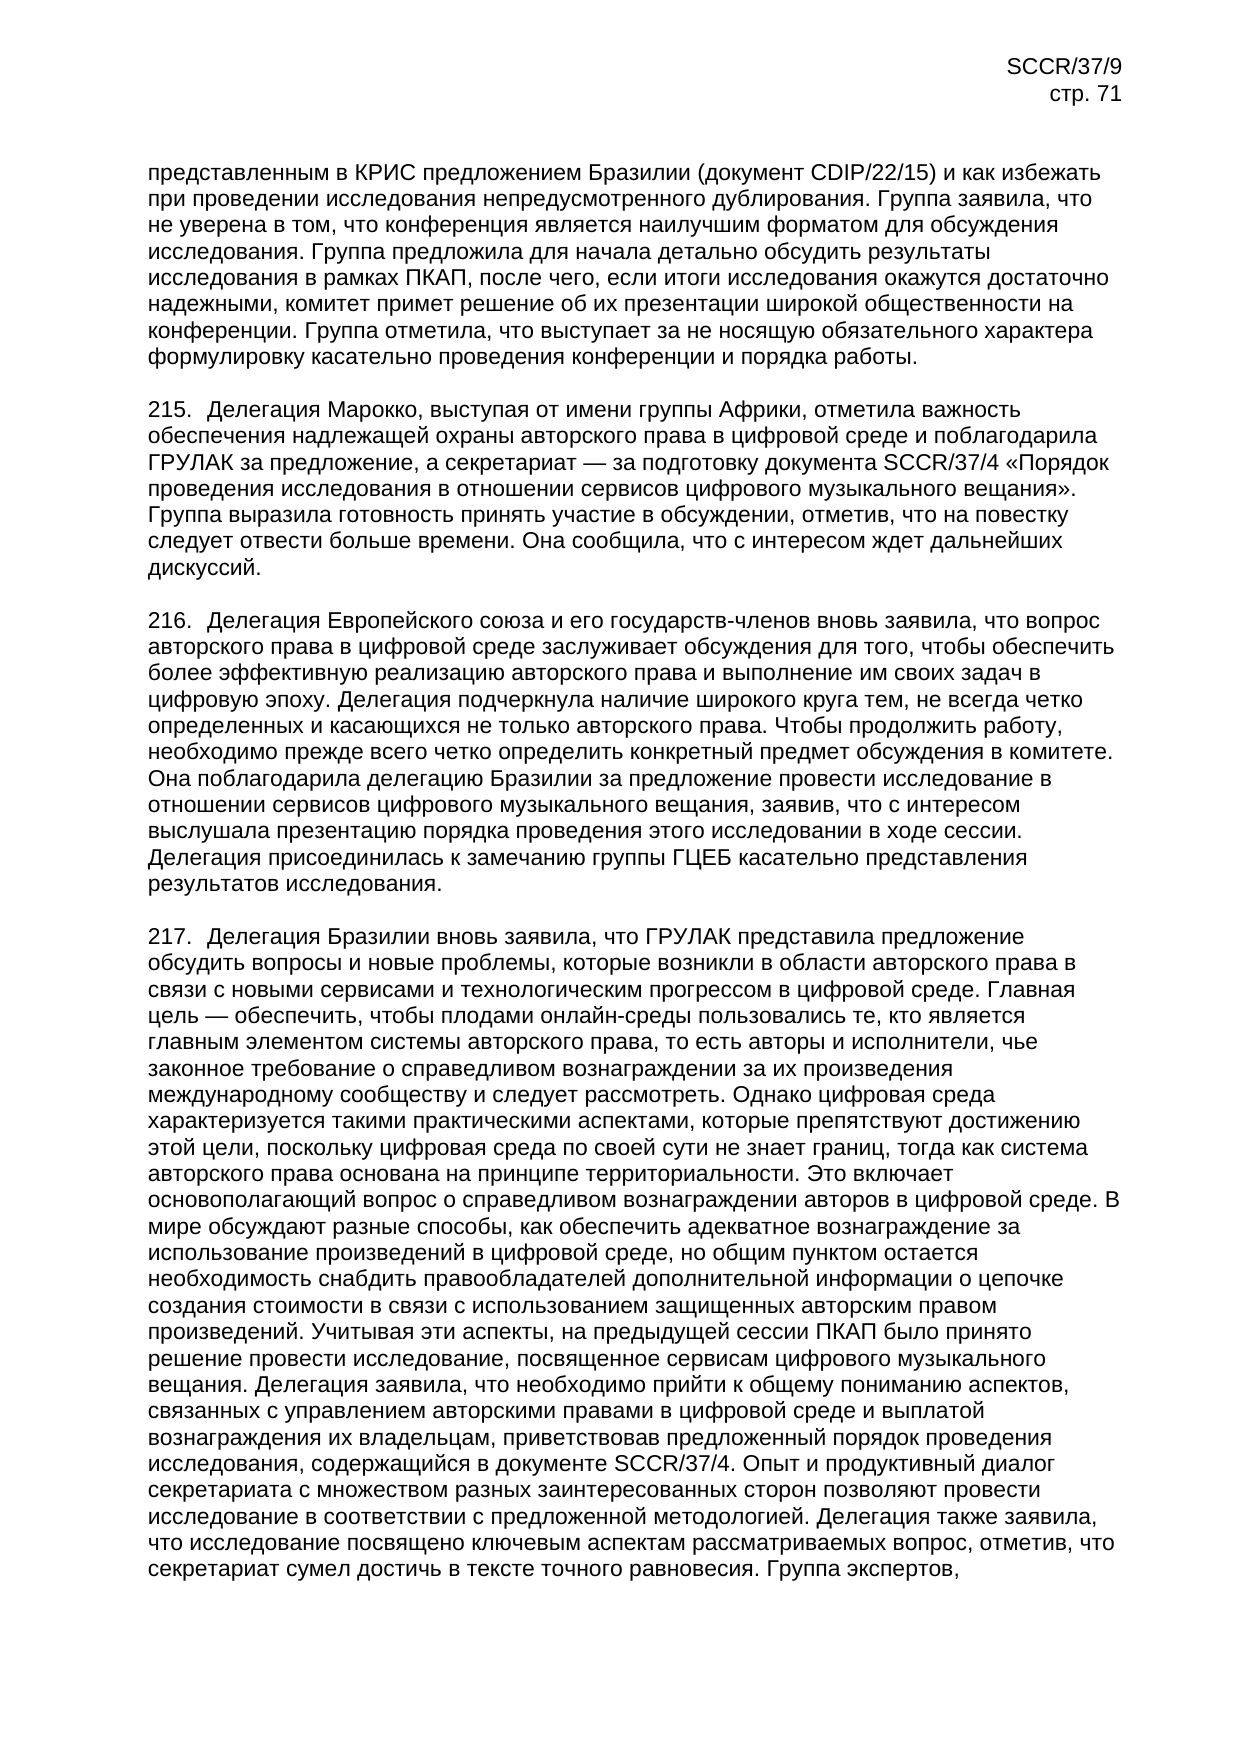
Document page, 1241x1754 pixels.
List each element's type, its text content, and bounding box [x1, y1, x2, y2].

list Делегация Марокко, выступая от имени группы Африки, отметила важность обеспечения надлежащей охраны авторского права в цифровой среде и поблагодарила ГРУЛАК за предложение, а секретариат — за подготовку документа SCCR/37/4 «Порядок проведения исследования в отношении сервисов цифрового музыкального вещания». Группа выразила готовность принять участие в обсуждении, отметив, что на повестку следует отвести больше времени. Она сообщила, что с интересом ждет дальнейших дискуссий. [148, 396, 1122, 580]
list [148, 158, 1122, 369]
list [148, 923, 1122, 1582]
list Делегация Европейского союза и его государств-членов вновь заявила, что вопрос авторского права в цифровой среде заслуживает обсуждения для того, чтобы обеспечить более эффективную реализацию авторского права и выполнение им своих задач в цифровую эпоху. Делегация подчеркнула наличие широкого круга тем, не всегда четко определенных и касающихся не только авторского права. Чтобы продолжить работу, необходимо прежде всего четко определить конкретный предмет обсуждения в комитете. Она поблагодарила делегацию Бразилии за предложение провести исследование в отношении сервисов цифрового музыкального вещания, заявив, что с интересом выслушала презентацию порядка проведения этого исследовании в ходе сессии. Делегация присоединилась к замечанию группы ГЦЕБ касательно представления результатов исследования. [148, 607, 1122, 896]
